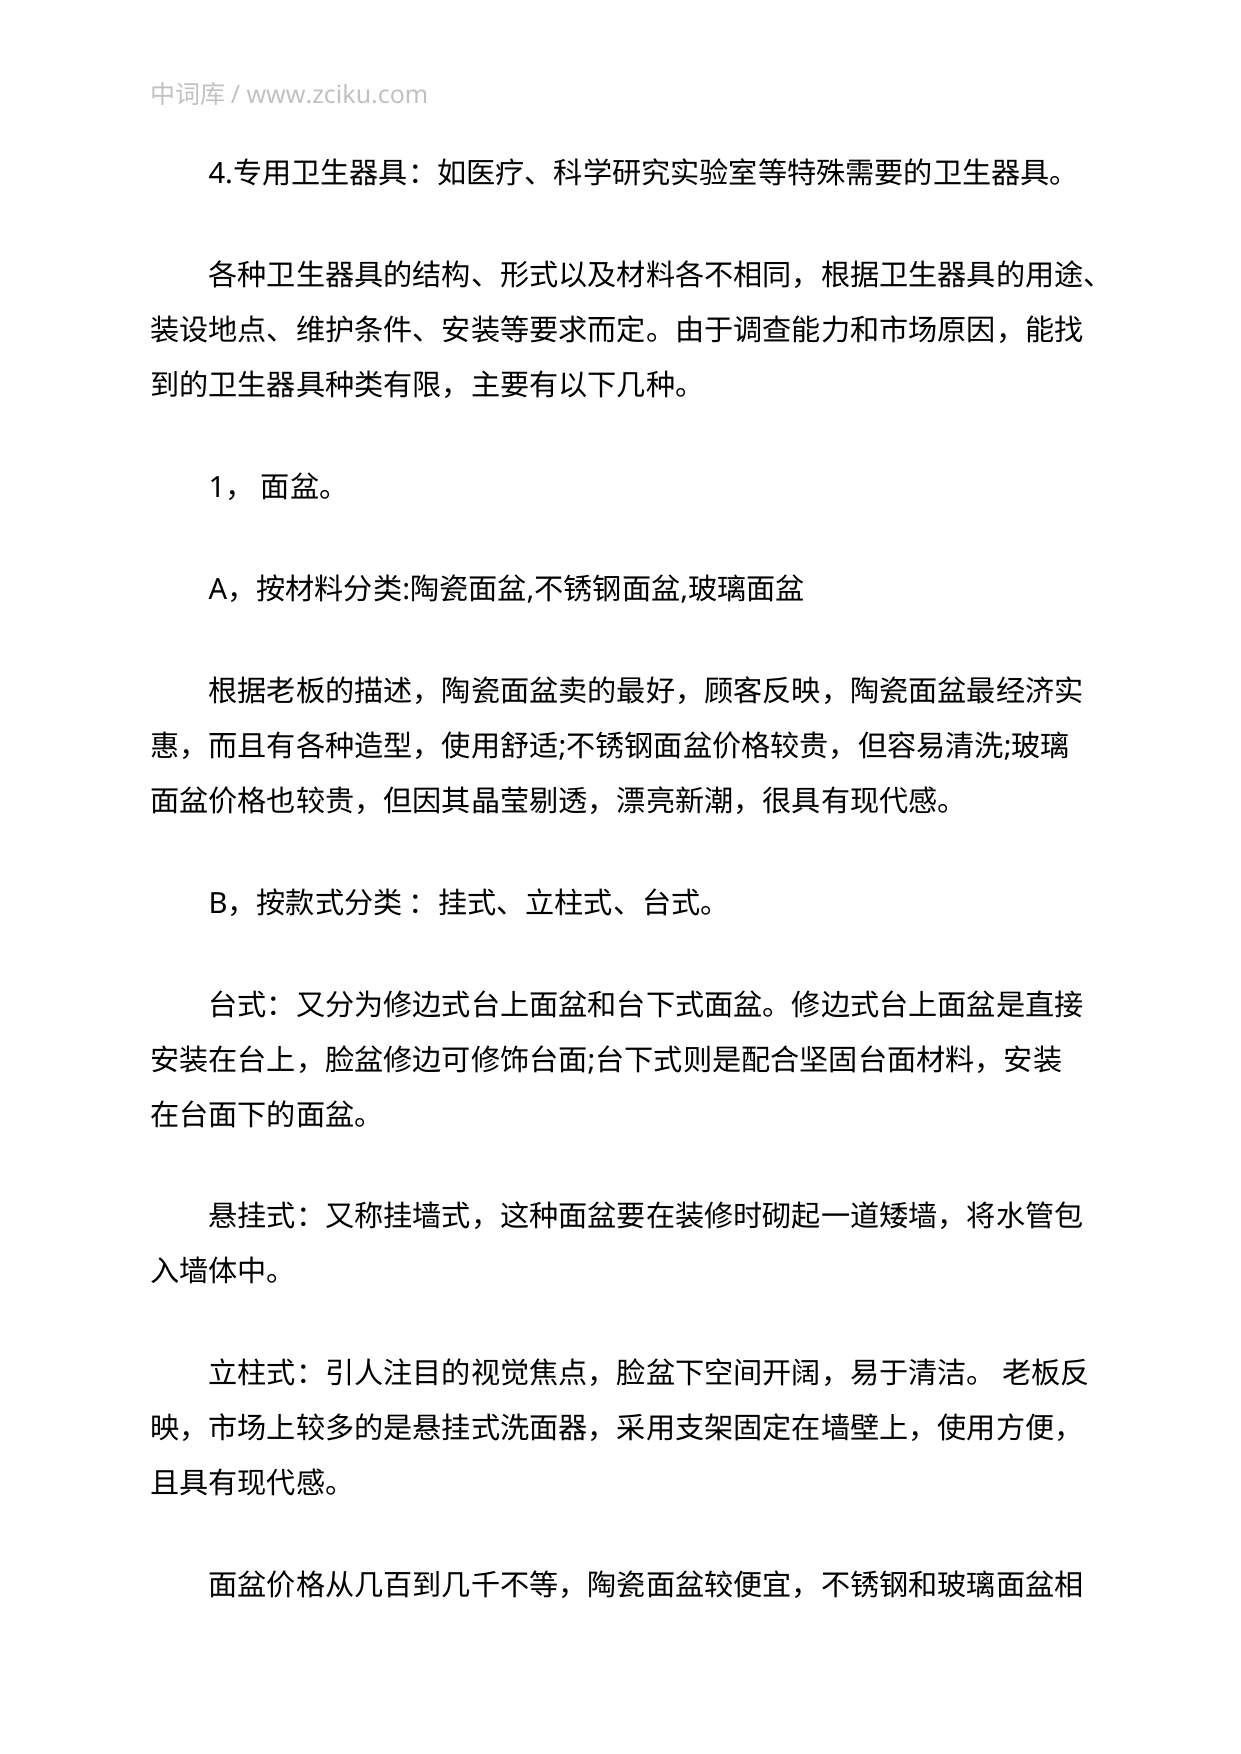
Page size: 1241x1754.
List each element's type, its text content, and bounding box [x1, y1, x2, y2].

text B，按款式分类 ：挂式、立柱式、台式。 [150, 879, 1090, 922]
text 1， 面盆。 [150, 463, 1090, 506]
text 悬挂式：又称挂墙式，这种面盆要在装修时砌起一道矮墙，将水管包入墙体中。 [150, 1193, 1090, 1290]
text 立柱式：引人注目的视觉焦点，脸盆下空间开阔，易于清洁。 老板反映，市场上较多的是悬挂式洗面器，采用支架固定在墙壁上，使用方便，且具有现代感。 [150, 1349, 1090, 1502]
text 根据老板的描述，陶瓷面盆卖的最好，顾客反映，陶瓷面盆最经济实惠，而且有各种造型，使用舒适;不锈钢面盆价格较贵，但容易清洗;玻璃面盆价格也较贵，但因其晶莹剔透，漂亮新潮，很具有现代感。 [150, 667, 1090, 820]
text 台式：又分为修边式台上面盆和台下式面盆。修边式台上面盆是直接安装在台上，脸盆修边可修饰台面;台下式则是配合坚固台面材料，安装在台面下的面盆。 [150, 981, 1090, 1133]
text 各种卫生器具的结构、形式以及材料各不相同，根据卫生器具的用途、装设地点、维护条件、安装等要求而定。由于调查能力和市场原因，能找到的卫生器具种类有限，主要有以下几种。 [150, 252, 1090, 404]
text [150, 1561, 1090, 1603]
text 4.专用卫生器具：如医疗、科学研究实验室等特殊需要的卫生器具。 [150, 150, 1090, 192]
text A，按材料分类:陶瓷面盆,不锈钢面盆,玻璃面盆 [150, 566, 1090, 608]
